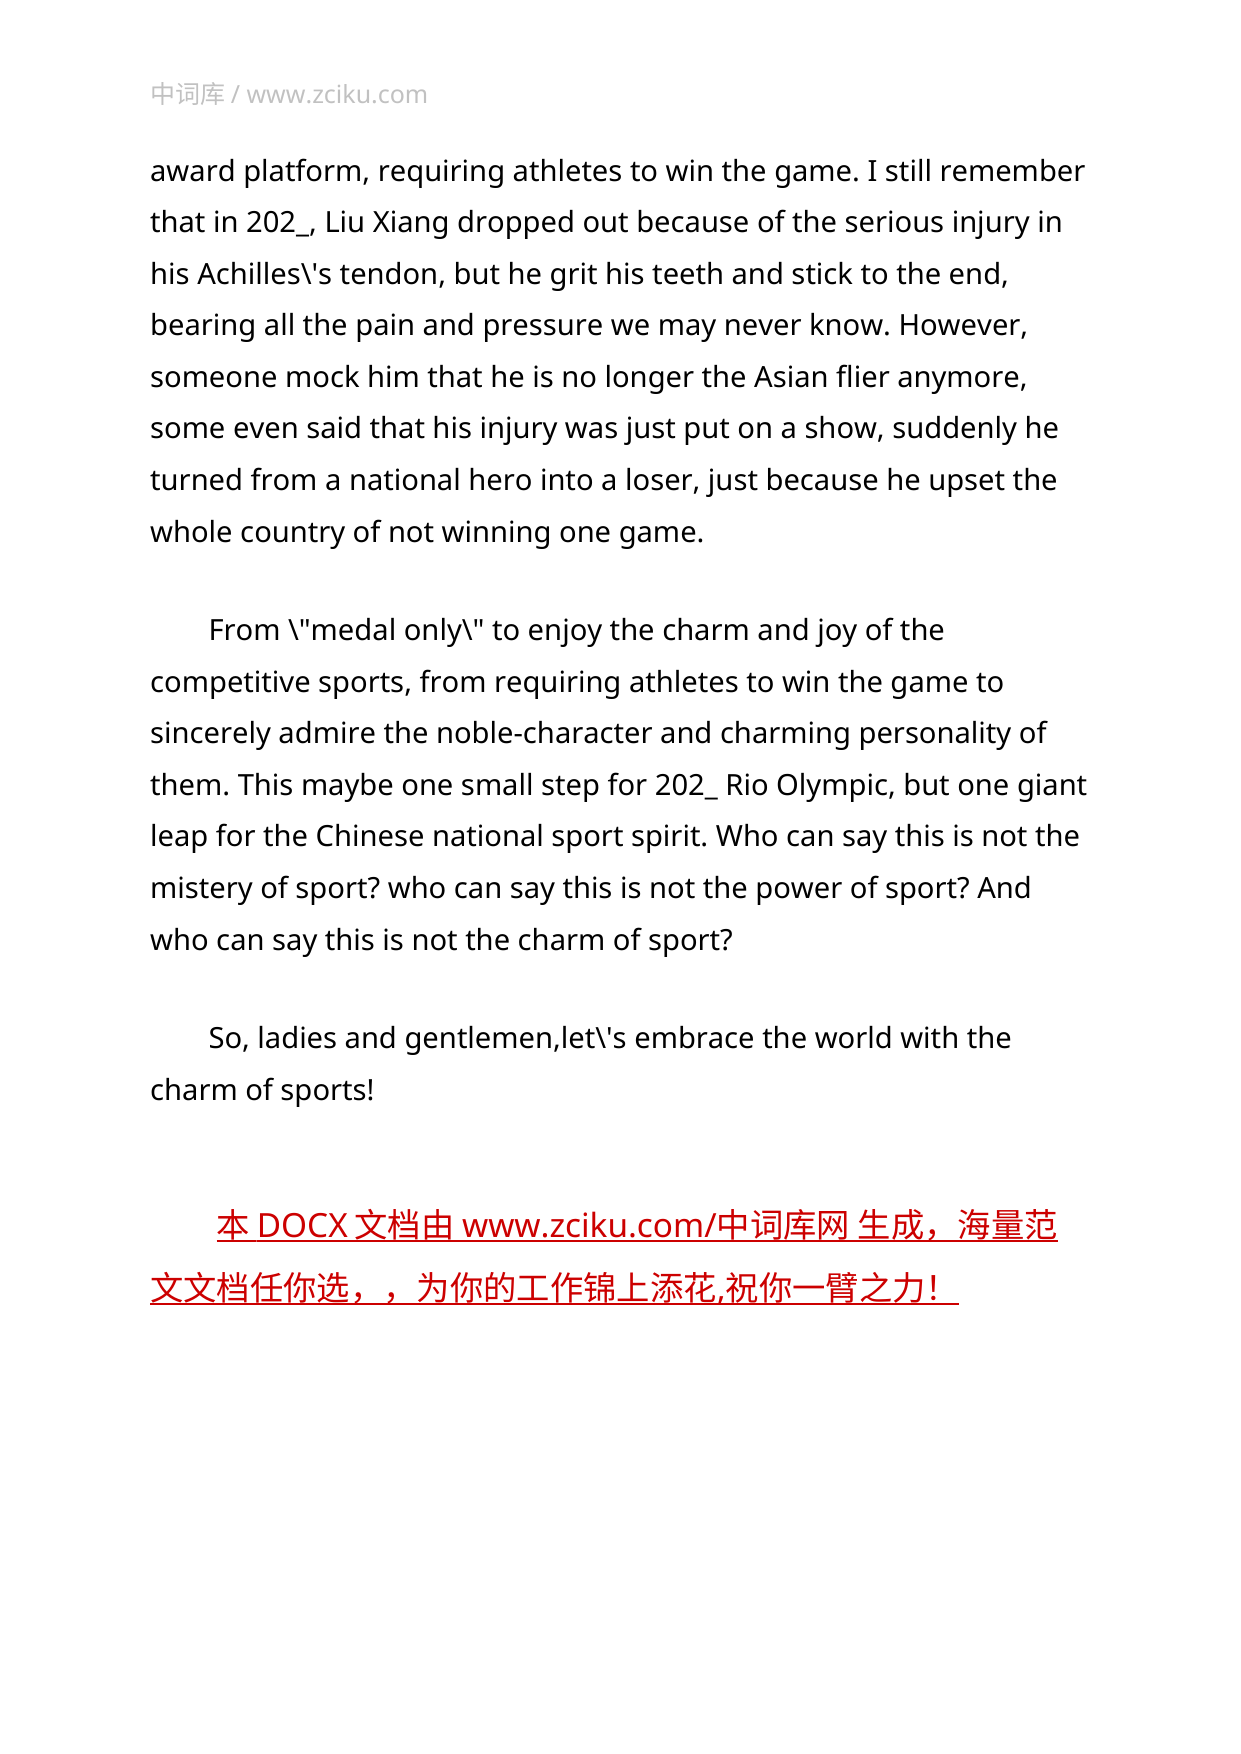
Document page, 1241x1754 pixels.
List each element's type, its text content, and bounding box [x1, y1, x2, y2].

text So, ladies and gentlemen,let\'s embrace the world with the charm of sports! [150, 1017, 1090, 1108]
text From \"medal only\" to enjoy the charm and joy of the competitive sports, from requiring athletes to win the game to sincerely admire the noble-character and charming personality of them. This maybe one small step for 202_ Rio Olympic, but one giant leap for the Chinese national sport spirit. Who can say this is not the mistery of sport? who can say this is not the power of sport? And who can say this is not the charm of sport? [150, 609, 1090, 958]
text 本DOCX文档由 www.zciku.com/中词库网 生成，海量范文文档任你选，，为你的工作锦上添花,祝你一臂之力！ [150, 1198, 1090, 1310]
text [150, 150, 1090, 551]
